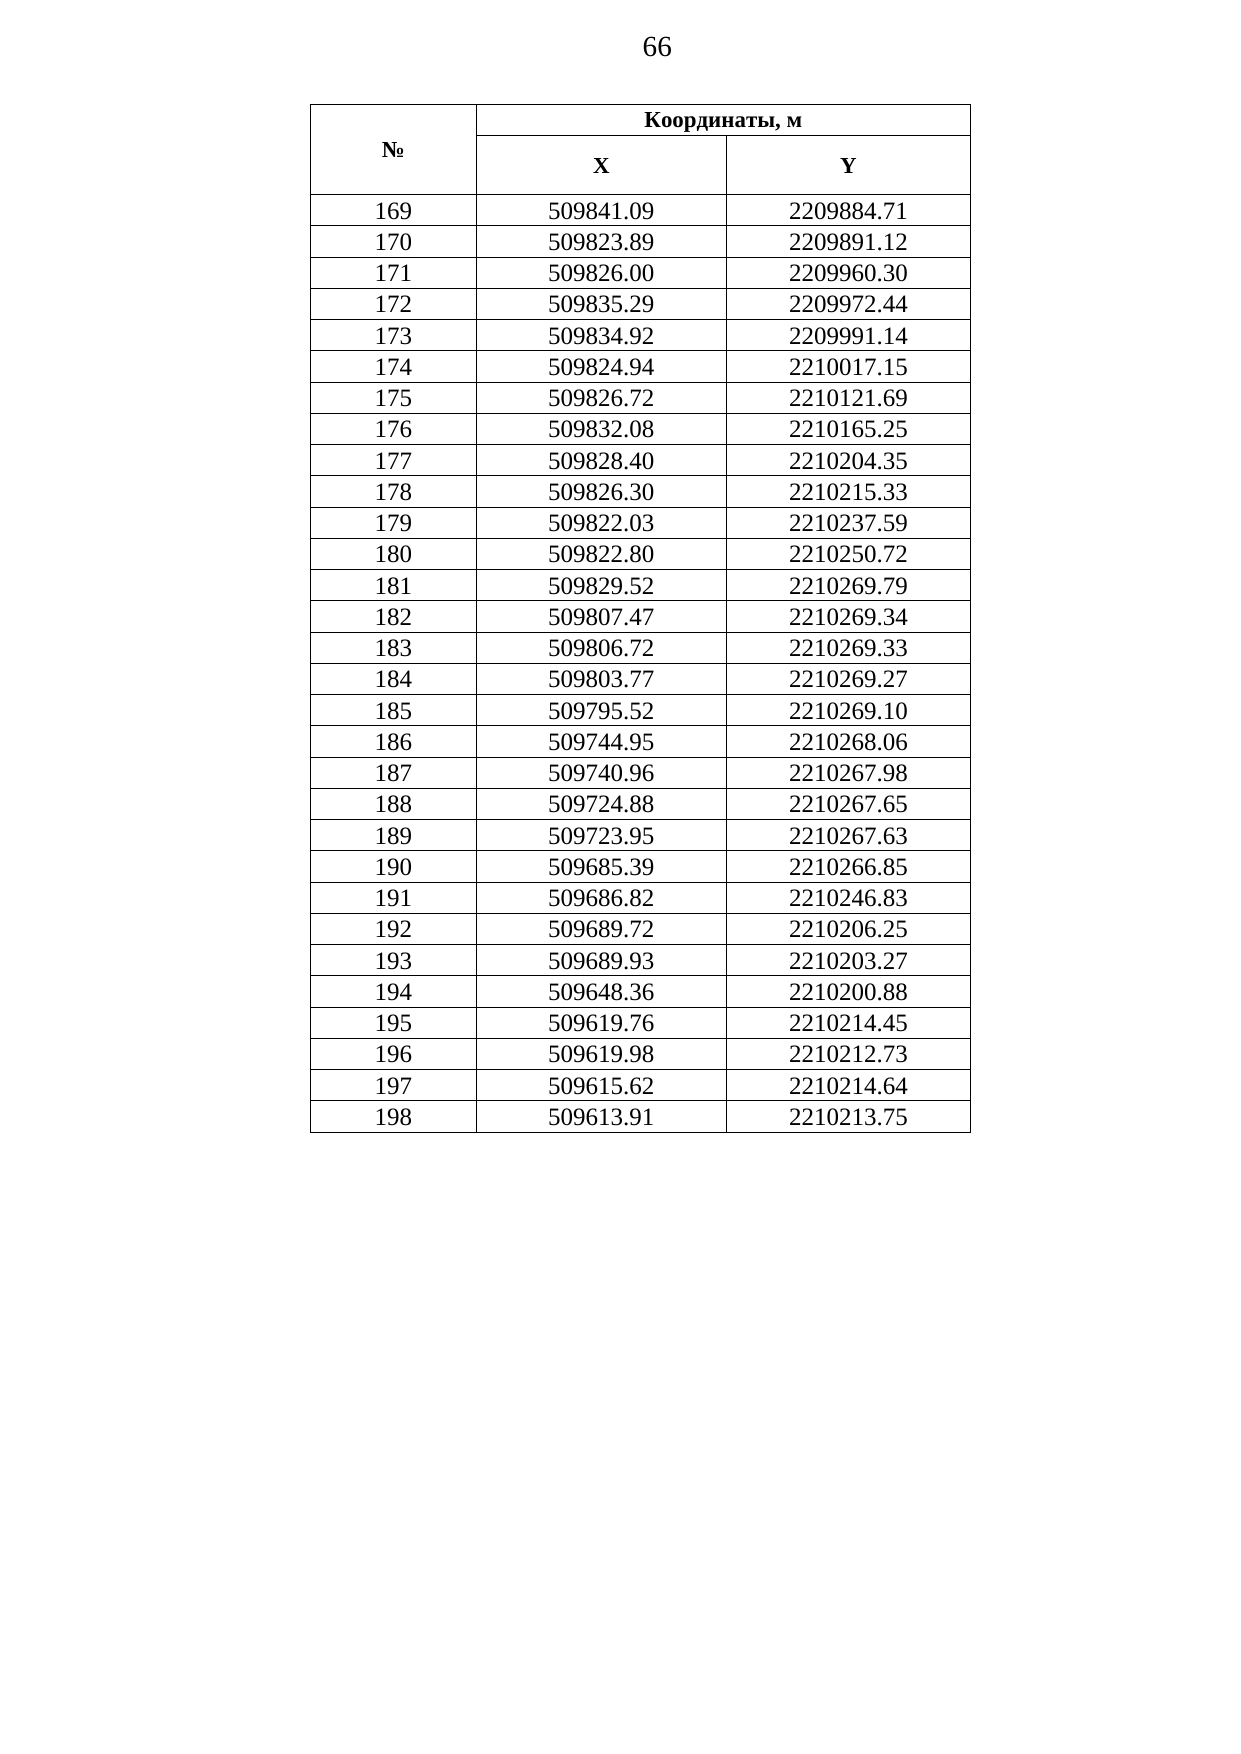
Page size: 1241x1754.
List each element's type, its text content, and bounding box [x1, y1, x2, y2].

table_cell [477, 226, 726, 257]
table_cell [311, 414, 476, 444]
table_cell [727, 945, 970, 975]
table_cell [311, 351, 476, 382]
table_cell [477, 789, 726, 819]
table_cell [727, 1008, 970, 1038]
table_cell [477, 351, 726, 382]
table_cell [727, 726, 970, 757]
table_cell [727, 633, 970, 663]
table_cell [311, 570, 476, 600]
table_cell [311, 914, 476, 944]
table_header № [311, 105, 476, 194]
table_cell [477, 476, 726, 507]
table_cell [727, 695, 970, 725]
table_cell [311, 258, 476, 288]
table_header Координаты, м [477, 105, 970, 135]
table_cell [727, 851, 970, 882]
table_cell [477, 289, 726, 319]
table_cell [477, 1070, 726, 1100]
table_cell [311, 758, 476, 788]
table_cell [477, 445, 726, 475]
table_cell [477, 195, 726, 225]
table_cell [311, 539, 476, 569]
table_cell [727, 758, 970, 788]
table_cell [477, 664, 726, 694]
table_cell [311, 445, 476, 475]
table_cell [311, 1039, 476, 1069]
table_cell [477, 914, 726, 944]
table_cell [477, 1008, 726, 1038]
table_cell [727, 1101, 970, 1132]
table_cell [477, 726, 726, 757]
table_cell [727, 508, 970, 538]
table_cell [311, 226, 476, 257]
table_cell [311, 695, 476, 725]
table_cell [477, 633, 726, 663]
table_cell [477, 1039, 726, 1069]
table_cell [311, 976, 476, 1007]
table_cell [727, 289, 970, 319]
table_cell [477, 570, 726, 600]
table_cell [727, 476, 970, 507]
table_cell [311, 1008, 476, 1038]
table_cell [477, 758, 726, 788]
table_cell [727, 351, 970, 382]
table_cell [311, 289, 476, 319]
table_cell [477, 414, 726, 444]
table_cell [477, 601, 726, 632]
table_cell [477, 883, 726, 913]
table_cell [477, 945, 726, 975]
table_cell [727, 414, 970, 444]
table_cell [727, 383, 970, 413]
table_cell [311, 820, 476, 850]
table_cell X [477, 136, 726, 194]
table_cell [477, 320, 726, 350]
table_cell Y [727, 136, 970, 194]
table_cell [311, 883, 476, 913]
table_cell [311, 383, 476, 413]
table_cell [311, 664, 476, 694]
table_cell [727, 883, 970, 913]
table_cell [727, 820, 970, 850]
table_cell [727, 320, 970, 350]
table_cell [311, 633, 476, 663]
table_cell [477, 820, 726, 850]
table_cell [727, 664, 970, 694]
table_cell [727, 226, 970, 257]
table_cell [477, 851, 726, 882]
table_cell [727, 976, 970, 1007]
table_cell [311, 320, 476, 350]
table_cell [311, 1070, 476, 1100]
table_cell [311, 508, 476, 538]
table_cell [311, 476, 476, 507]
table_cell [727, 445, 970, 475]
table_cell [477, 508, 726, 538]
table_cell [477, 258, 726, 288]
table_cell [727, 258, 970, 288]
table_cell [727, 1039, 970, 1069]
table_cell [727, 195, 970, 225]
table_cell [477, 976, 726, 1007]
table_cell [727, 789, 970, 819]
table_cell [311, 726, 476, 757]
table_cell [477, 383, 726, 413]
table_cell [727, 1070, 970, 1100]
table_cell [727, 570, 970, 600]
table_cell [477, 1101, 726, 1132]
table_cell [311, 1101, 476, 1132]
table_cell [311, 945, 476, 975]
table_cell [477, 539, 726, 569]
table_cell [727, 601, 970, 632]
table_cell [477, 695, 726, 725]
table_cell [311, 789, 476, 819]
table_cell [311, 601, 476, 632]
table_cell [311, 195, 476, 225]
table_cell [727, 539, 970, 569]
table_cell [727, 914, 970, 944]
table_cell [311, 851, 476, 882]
